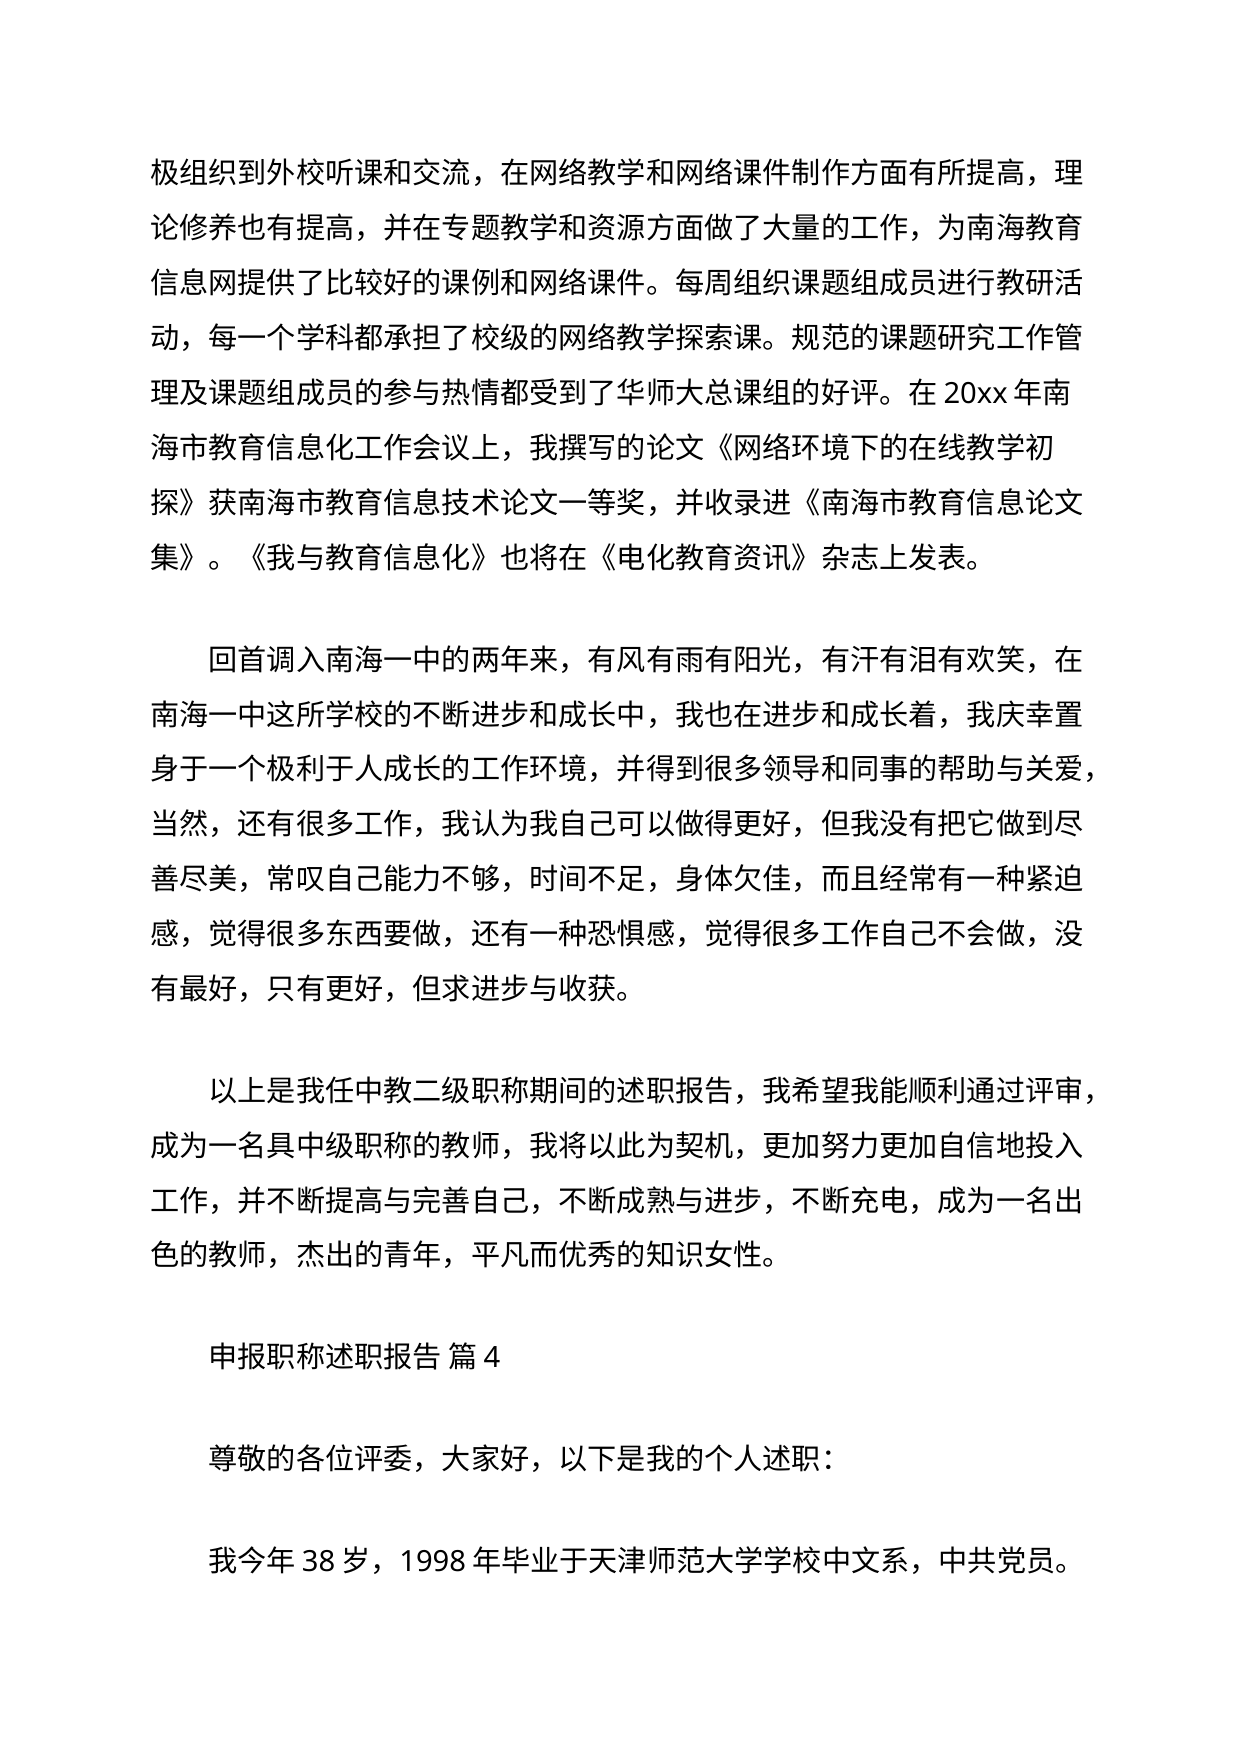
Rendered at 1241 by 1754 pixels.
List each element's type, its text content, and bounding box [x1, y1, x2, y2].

text 以上是我任中教二级职称期间的述职报告，我希望我能顺利通过评审，成为一名具中级职称的教师，我将以此为契机，更加努力更加自信地投入工作，并不断提高与完善自己，不断成熟与进步，不断充电，成为一名出色的教师，杰出的青年，平凡而优秀的知识女性。 [150, 1067, 1090, 1274]
text 申报职称述职报告 篇4 [150, 1334, 1090, 1376]
text 回首调入南海一中的两年来，有风有雨有阳光，有汗有泪有欢笑，在南海一中这所学校的不断进步和成长中，我也在进步和成长着，我庆幸置身于一个极利于人成长的工作环境，并得到很多领导和同事的帮助与关爱，当然，还有很多工作，我认为我自己可以做得更好，但我没有把它做到尽善尽美，常叹自己能力不够，时间不足，身体欠佳，而且经常有一种紧迫感，觉得很多东西要做，还有一种恐惧感，觉得很多工作自己不会做，没有最好，只有更好，但求进步与收获。 [150, 636, 1090, 1008]
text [150, 1537, 1090, 1580]
text 尊敬的各位评委，大家好，以下是我的个人述职： [150, 1436, 1090, 1478]
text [150, 150, 1090, 577]
